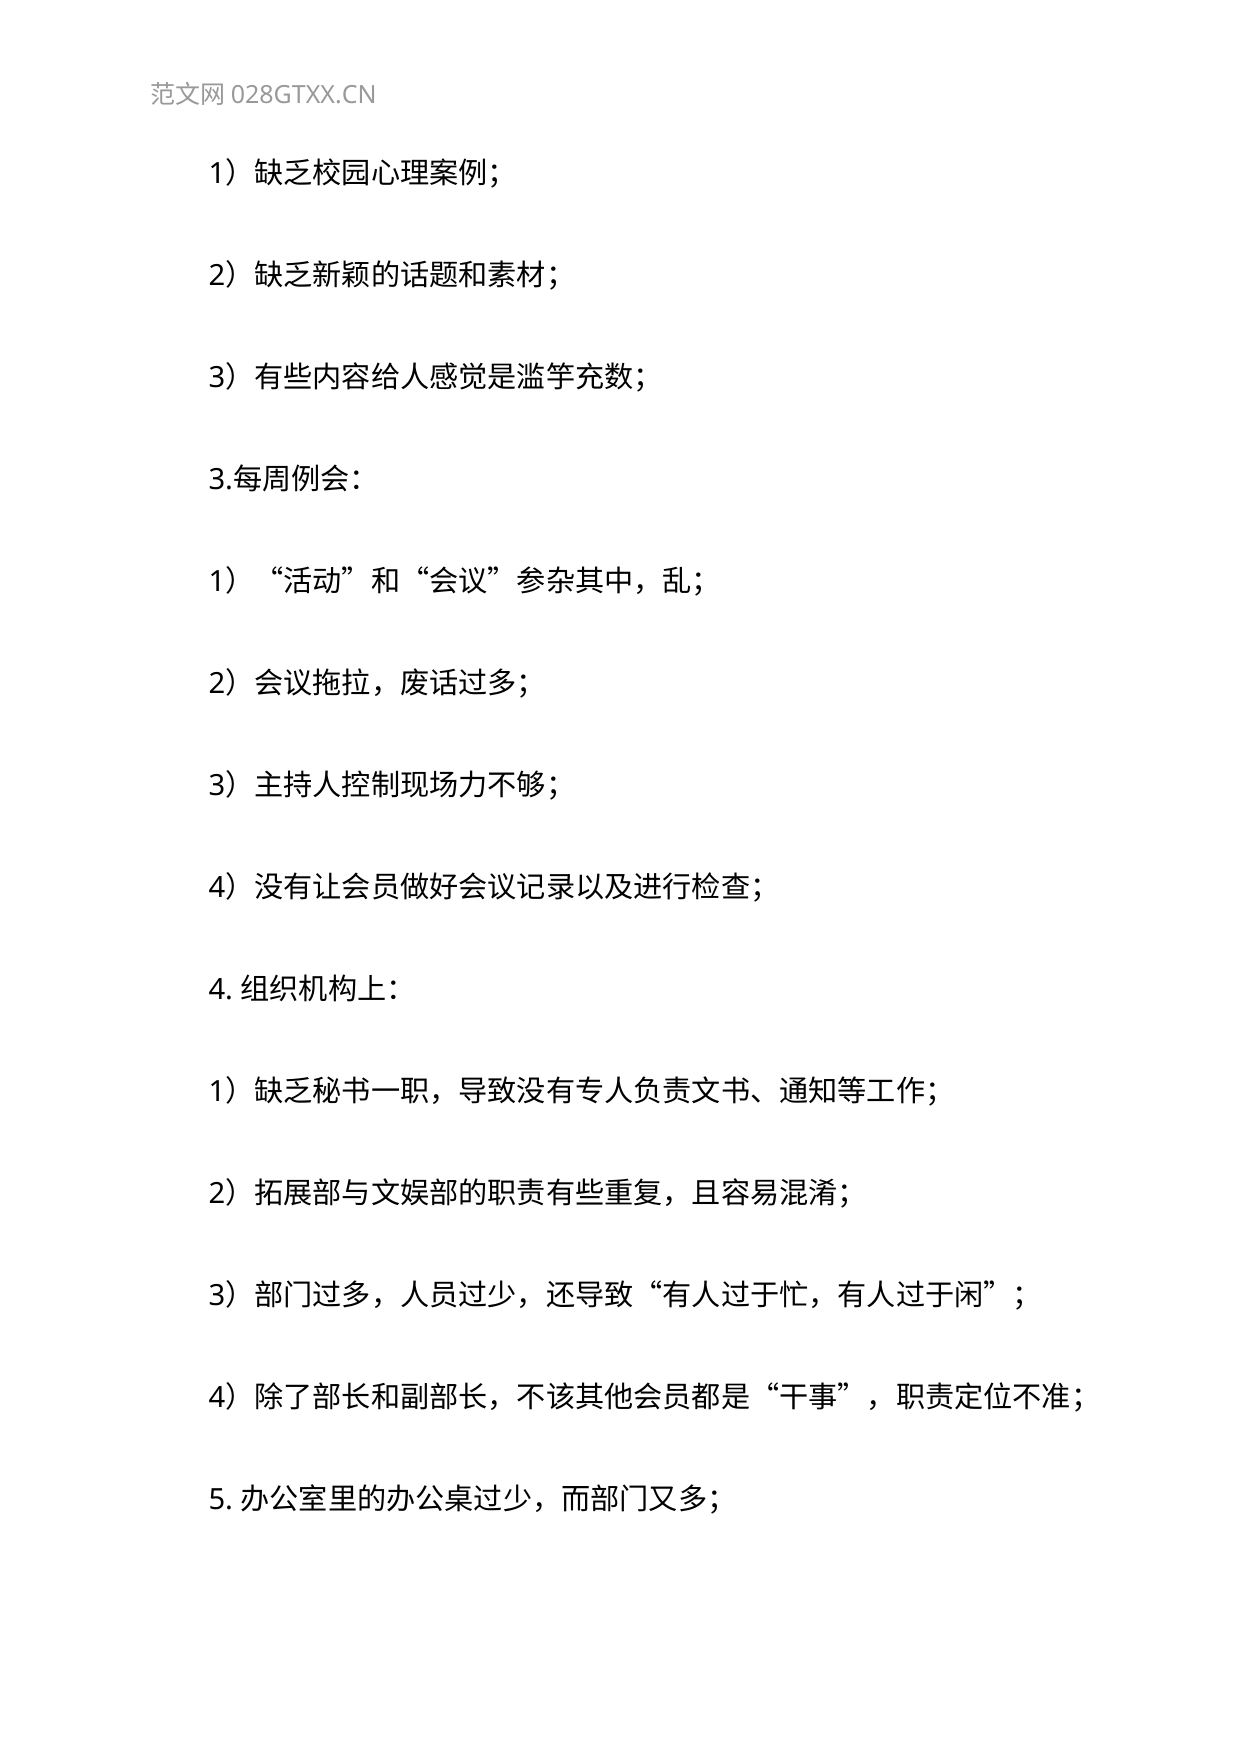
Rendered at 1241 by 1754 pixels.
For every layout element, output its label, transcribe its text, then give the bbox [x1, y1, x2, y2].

text 2）会议拖拉，废话过多； [150, 660, 1090, 702]
text 2）拓展部与文娱部的职责有些重复，且容易混淆； [150, 1170, 1090, 1212]
text 3）部门过多，人员过少，还导致“有人过于忙，有人过于闲”； [150, 1272, 1090, 1314]
text 2）缺乏新颖的话题和素材； [150, 252, 1090, 294]
text 1）缺乏校园心理案例； [150, 150, 1090, 192]
text 4）没有让会员做好会议记录以及进行检查； [150, 864, 1090, 906]
text 1）缺乏秘书一职，导致没有专人负责文书、通知等工作； [150, 1068, 1090, 1110]
text 4. 组织机构上： [150, 966, 1090, 1008]
text 4）除了部长和副部长，不该其他会员都是“干事”，职责定位不准； [150, 1374, 1090, 1416]
text 1）“活动”和“会议”参杂其中，乱； [150, 558, 1090, 600]
text 3.每周例会： [150, 456, 1090, 498]
text 5. 办公室里的办公桌过少，而部门又多； [150, 1476, 1090, 1518]
text 3）有些内容给人感觉是滥竽充数； [150, 354, 1090, 396]
text 3）主持人控制现场力不够； [150, 762, 1090, 804]
